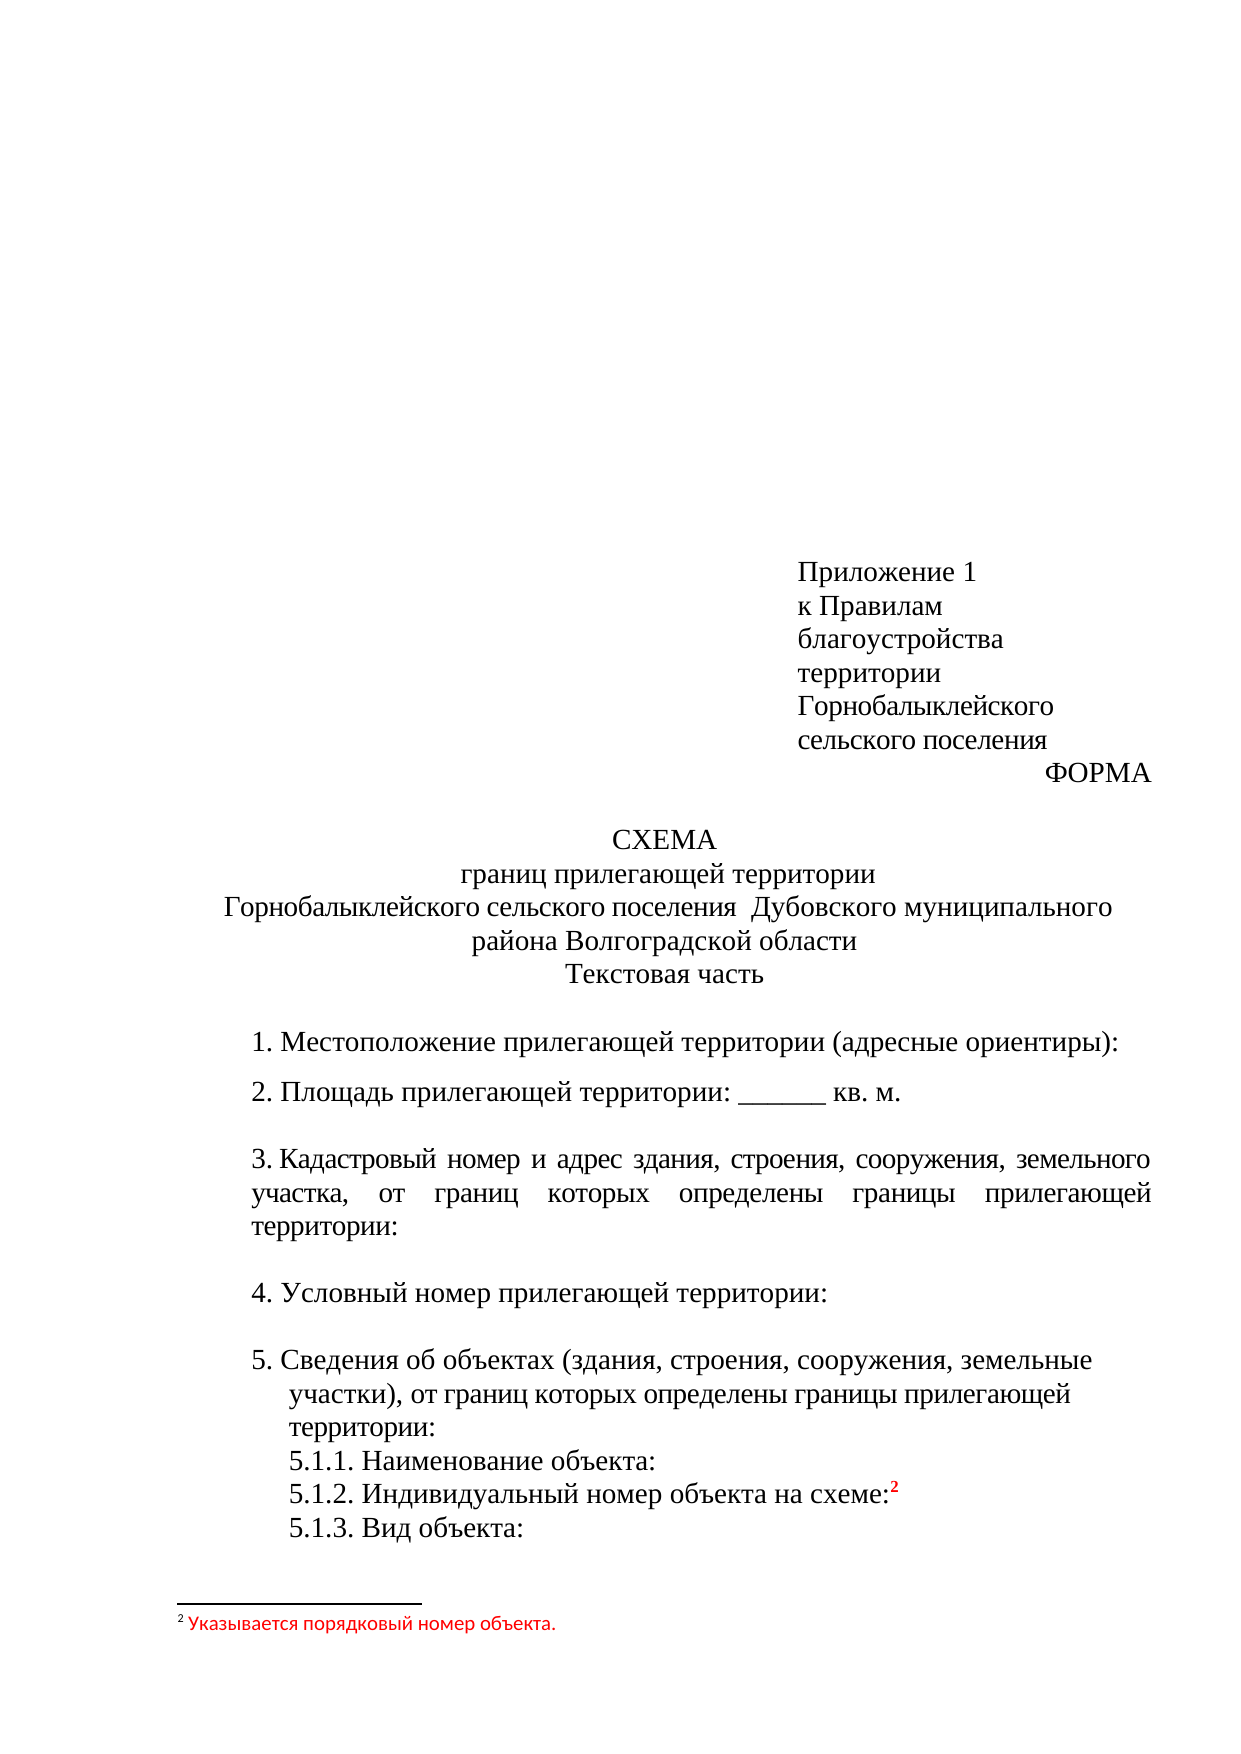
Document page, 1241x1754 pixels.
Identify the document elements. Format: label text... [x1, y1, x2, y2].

text 5.1.1. Наименование объекта: [288, 1443, 1152, 1477]
text 5.1.2. Индивидуальный номер объекта на схеме: [288, 1477, 1152, 1510]
text 5.1.3. Вид объекта: [288, 1510, 1152, 1544]
text к Правилам благоустройства территории Горнобалыклейского сельского поселения [797, 588, 1152, 755]
text Приложение 1 [797, 554, 1152, 588]
text Текстовая часть [177, 957, 1152, 990]
text границ прилегающей территории [177, 856, 1152, 889]
text СХЕМА [177, 822, 1152, 856]
list Площадь прилегающей территории: ______ кв. м. [251, 1074, 1152, 1108]
list Сведения об объектах (здания, строения, сооружения, земельные участки), от границ которых определены границы прилегающей территории: [251, 1342, 1152, 1443]
list Кадастровый номер и адрес здания, строения, сооружения, земельного участка, от границ которых определены границы прилегающей территории: [251, 1141, 1152, 1242]
text ФОРМА [177, 755, 1152, 789]
list Местоположение прилегающей территории (адресные ориентиры): [251, 1024, 1152, 1057]
list Условный номер прилегающей территории: [251, 1275, 1152, 1309]
text Горнобалыклейского сельского поселения Дубовского муниципального района Волгоградской области [177, 889, 1152, 957]
